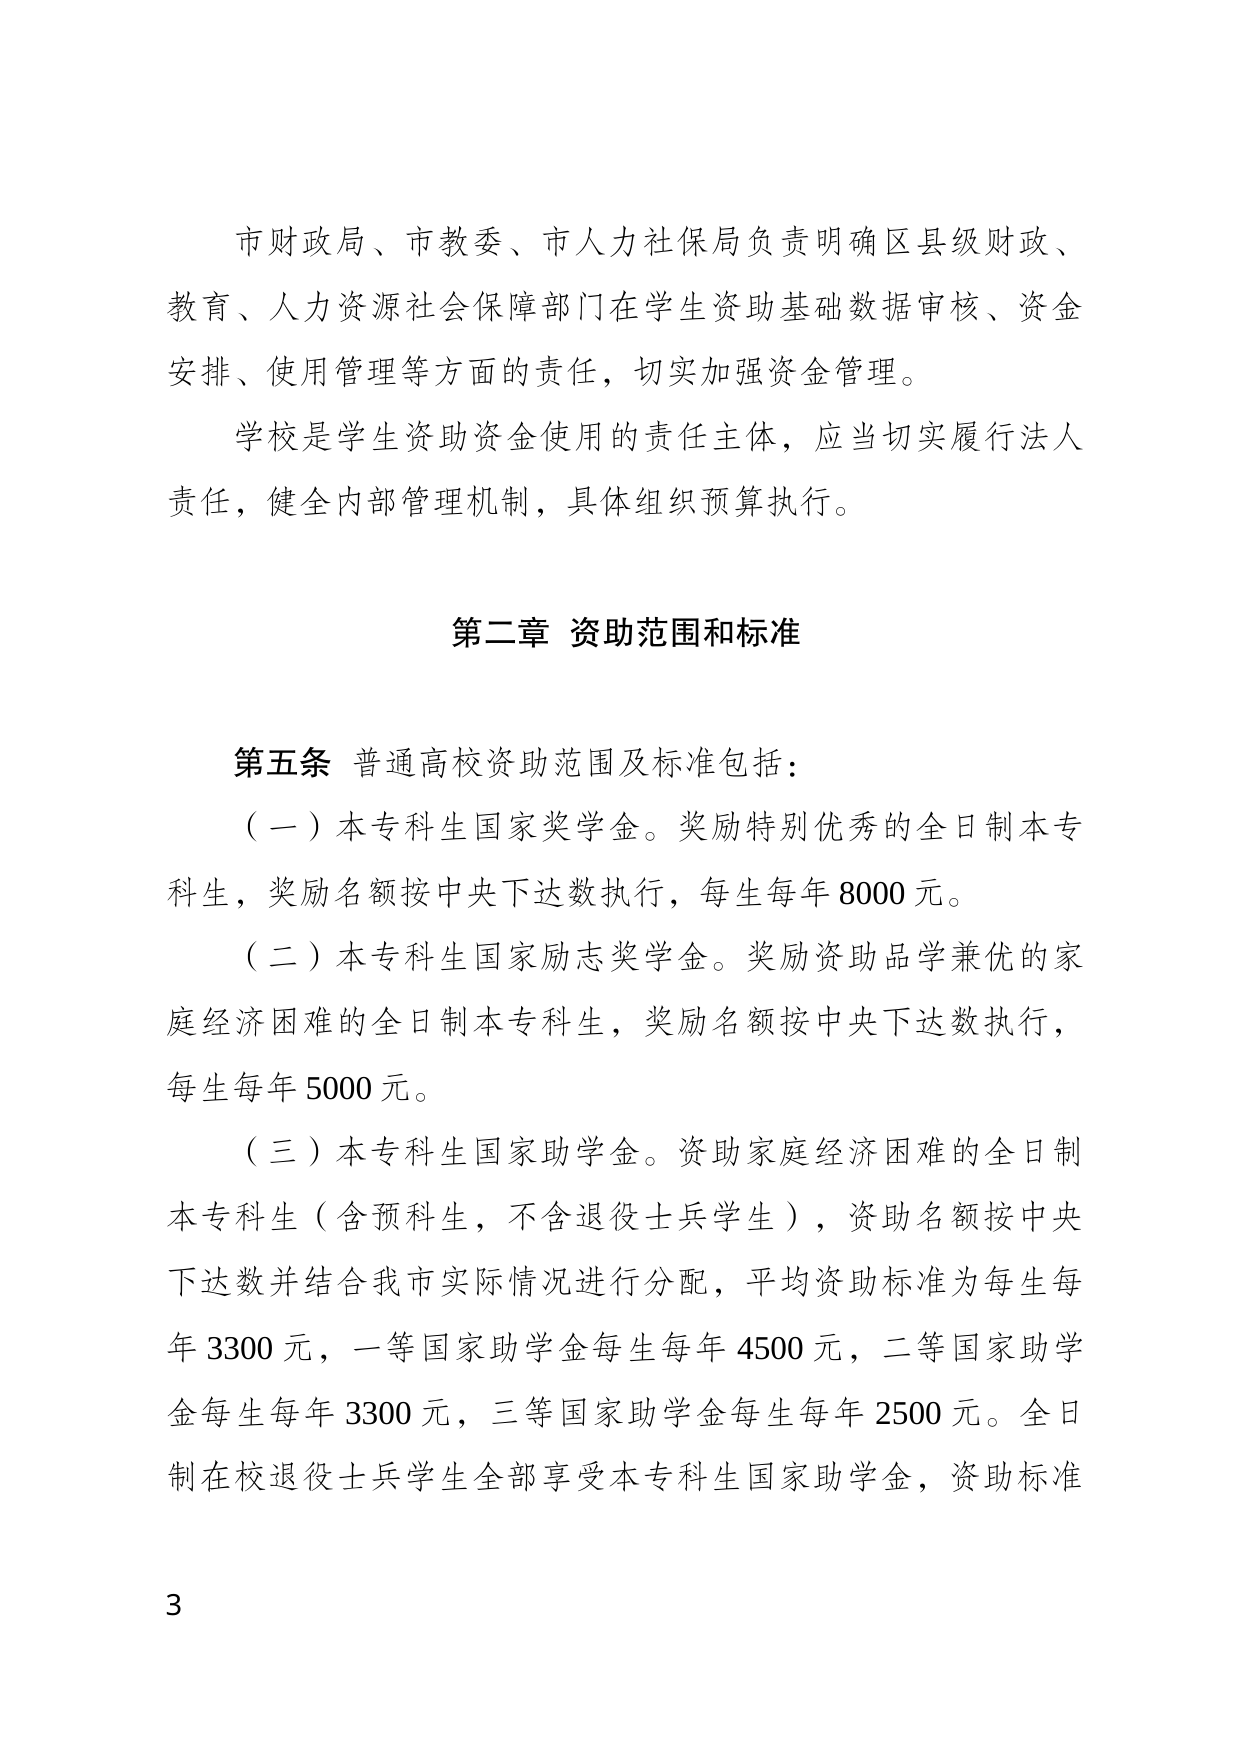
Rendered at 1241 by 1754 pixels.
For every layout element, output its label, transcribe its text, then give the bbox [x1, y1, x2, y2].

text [165, 1121, 1087, 1511]
text 市财政局、市教委、市人力社保局负责明确区县级财政、教育、人力资源社会保障部门在学生资助基础数据审核、资金安排、使用管理等方面的责任，切实加强资金管理。 [165, 211, 1087, 406]
text 第二章 资助范围和标准 [165, 601, 1087, 666]
text 学校是学生资助资金使用的责任主体，应当切实履行法人责任，健全内部管理机制，具体组织预算执行。 [165, 406, 1087, 536]
text （一）本专科生国家奖学金。奖励特别优秀的全日制本专科生，奖励名额按中央下达数执行，每生每年8000元。 [165, 796, 1087, 926]
text 第五条 普通高校资助范围及标准包括： [165, 731, 1087, 796]
text （二）本专科生国家励志奖学金。奖励资助品学兼优的家庭经济困难的全日制本专科生，奖励名额按中央下达数执行，每生每年5000元。 [165, 926, 1087, 1121]
